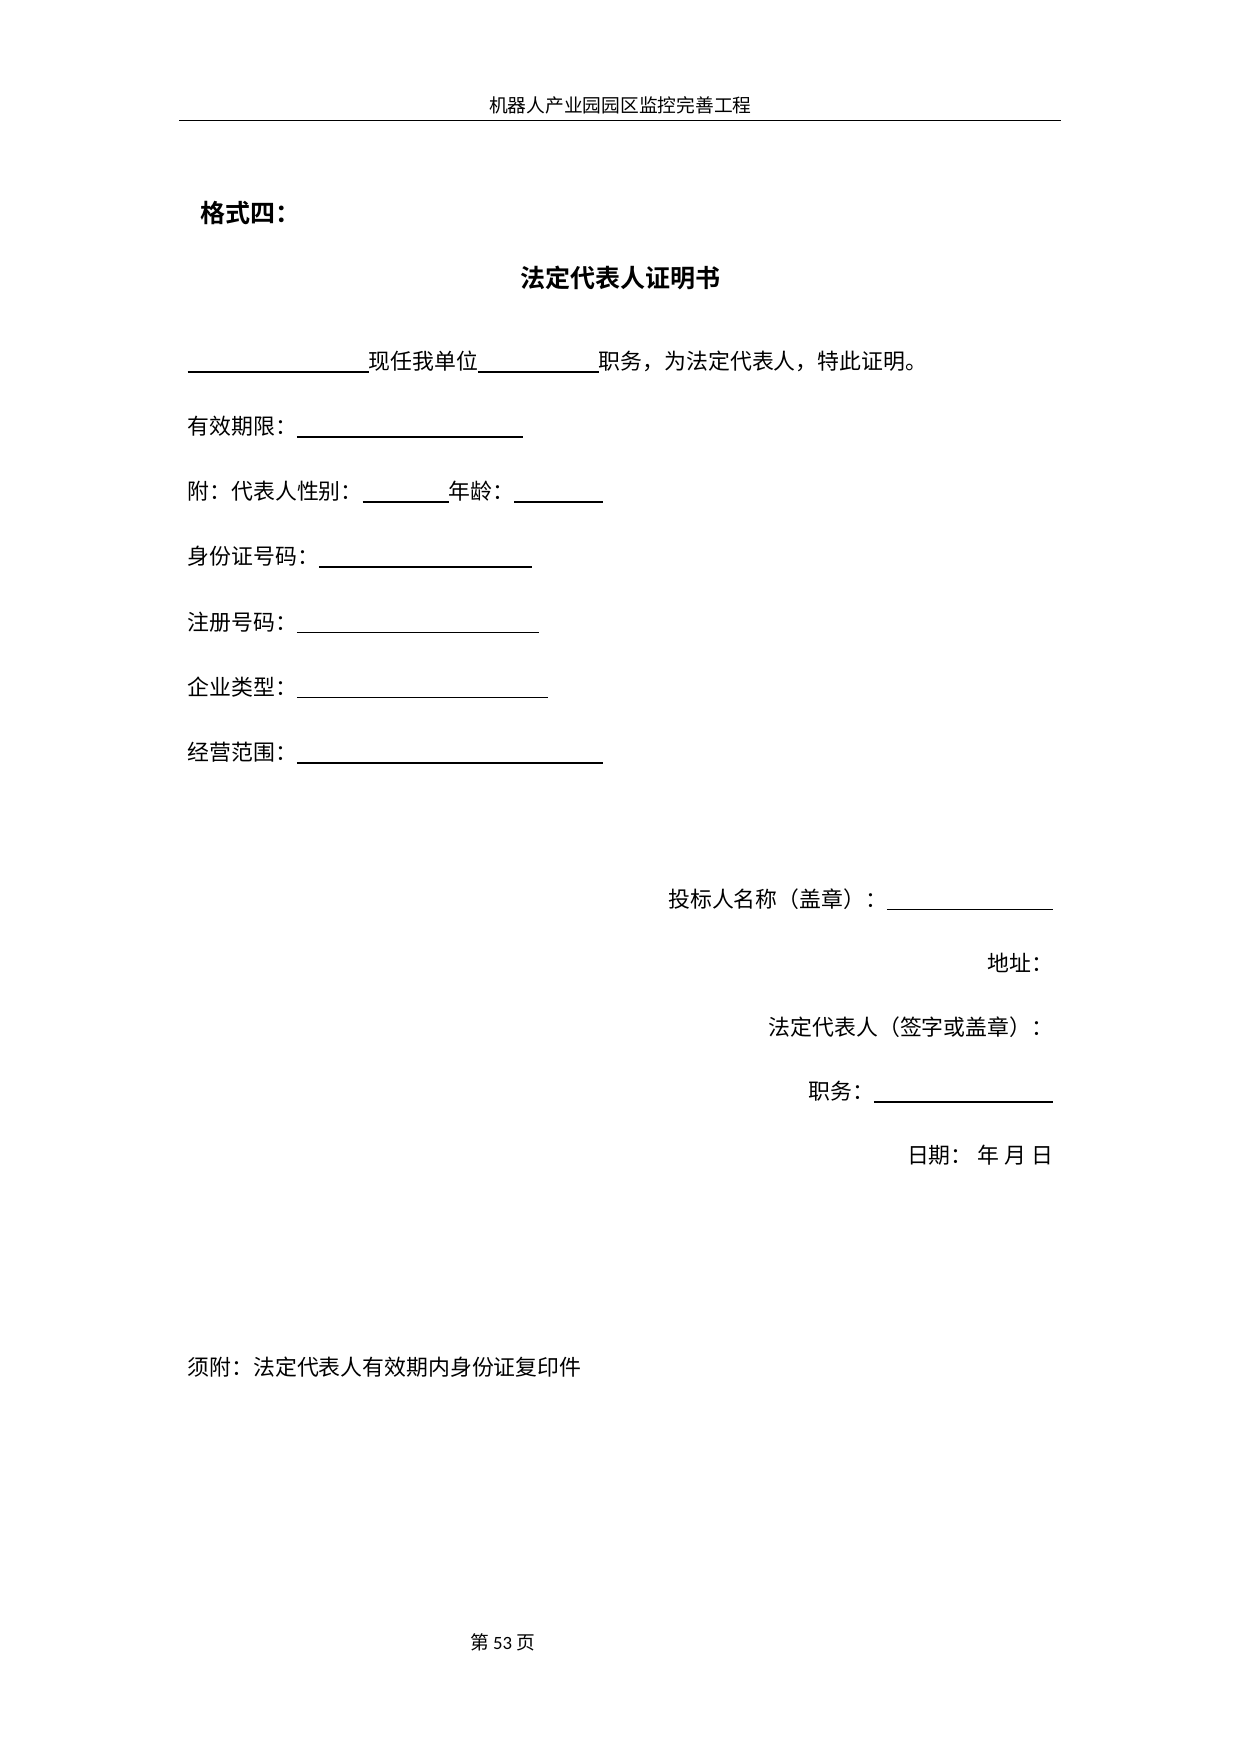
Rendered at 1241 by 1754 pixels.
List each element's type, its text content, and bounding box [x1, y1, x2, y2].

text 身份证号码： [187, 539, 1053, 571]
text 投标人名称（盖章）： [187, 881, 1053, 914]
text 注册号码： [187, 604, 1053, 637]
text 现任我单位 职务，为法定代表人，特此证明。 [187, 344, 1053, 376]
text 须附：法定代表人有效期内身份证复印件 [187, 1349, 1053, 1382]
text 职务： [187, 1074, 1053, 1106]
text 企业类型： [187, 669, 1053, 702]
text 附：代表人性别： 年龄： [187, 474, 1053, 506]
subtitle 法定代表人证明书 [187, 244, 1053, 309]
text 有效期限： [187, 409, 1053, 441]
text 地址： [187, 945, 1053, 978]
text 格式四： [200, 179, 1053, 244]
text 法定代表人（签字或盖章）： [187, 1009, 1053, 1042]
text 经营范围： [187, 734, 1053, 767]
text 日期： 年 月 日 [187, 1138, 1053, 1170]
